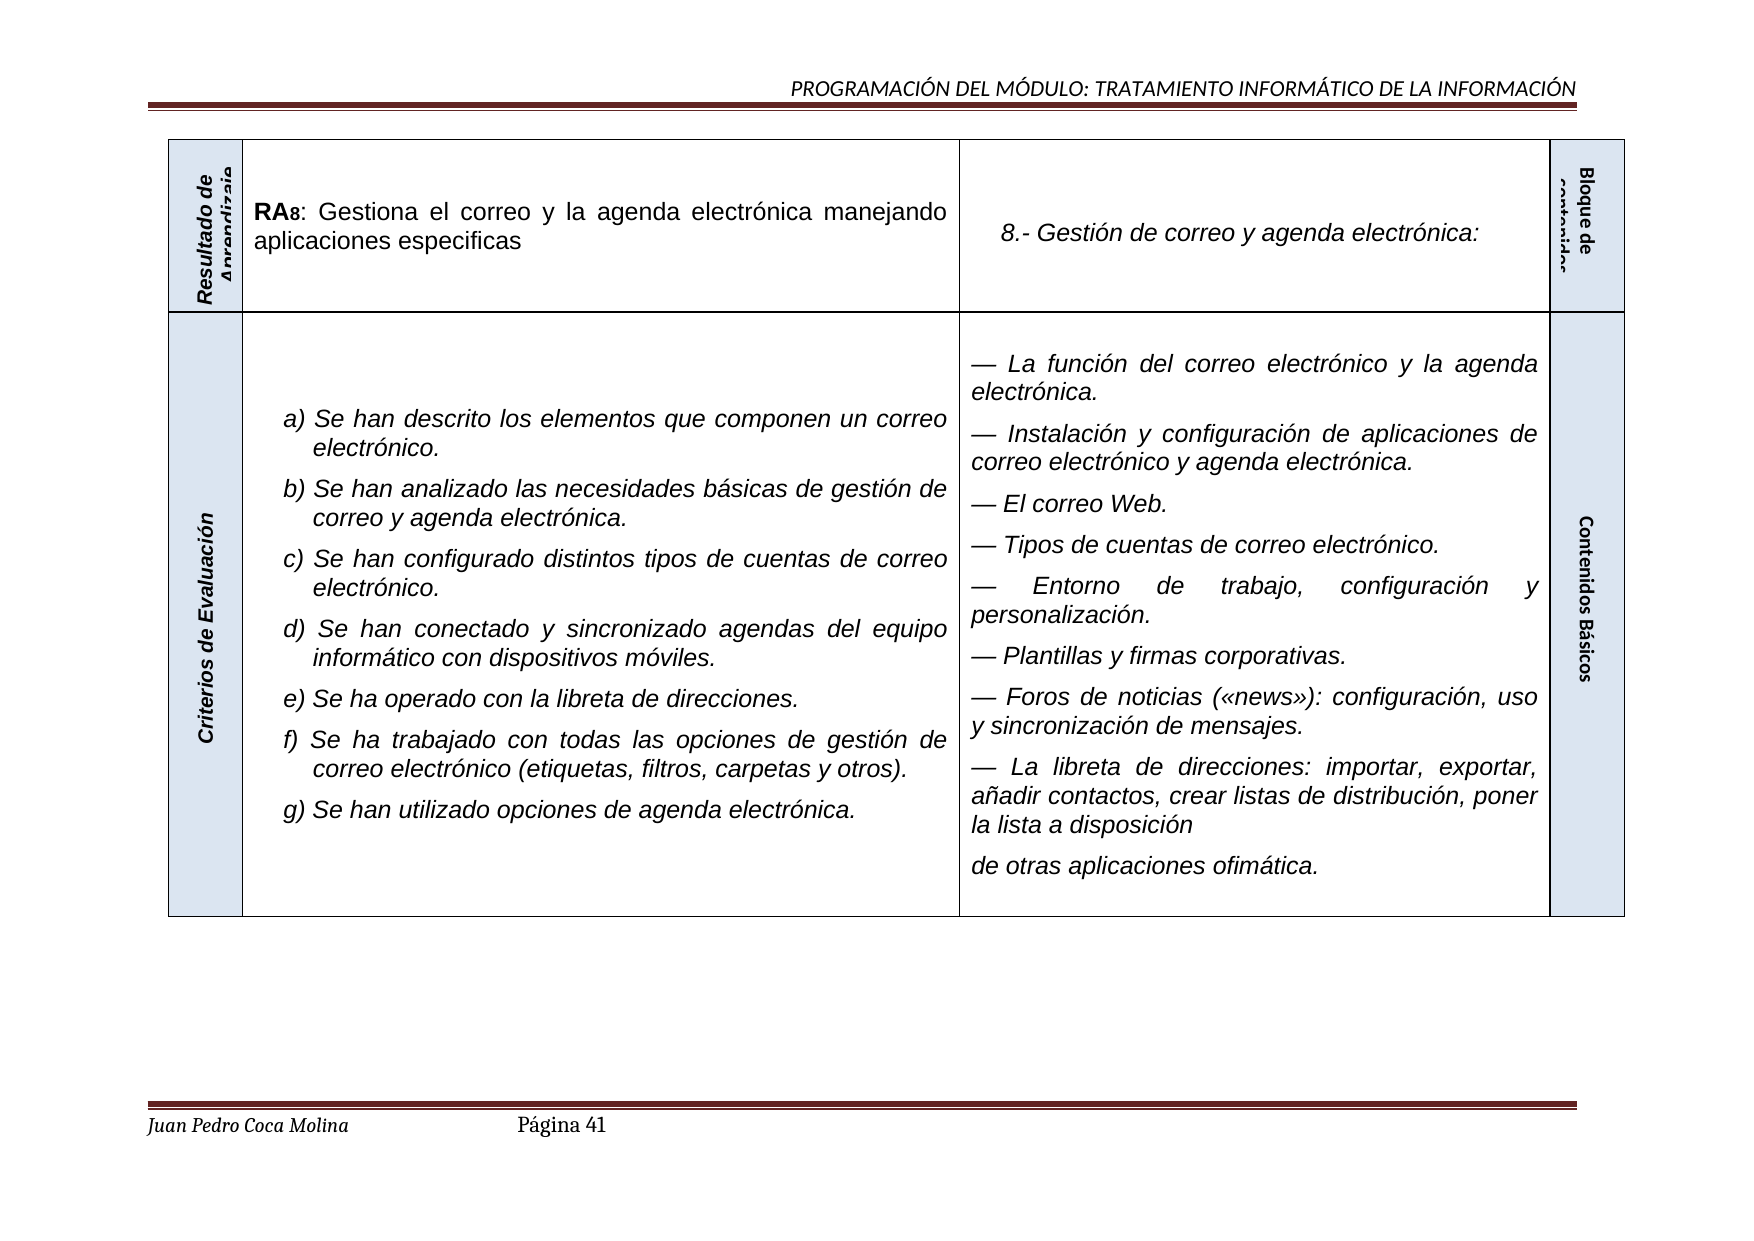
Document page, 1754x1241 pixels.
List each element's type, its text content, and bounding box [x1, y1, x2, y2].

table_header Resultado de Aprendizaje [169, 140, 242, 311]
table_header 8.- Gestión de correo y agenda electrónica: [960, 140, 1549, 311]
table_header RA8: Gestiona el correo y la agenda electrónica manejando aplicaciones especificas [243, 140, 959, 311]
table_header Bloque de contenidos [1551, 140, 1624, 311]
table_cell Criterios de Evaluación [169, 313, 242, 916]
table_cell Contenidos Básicos [1551, 313, 1624, 916]
table_cell — La función del correo electrónico y la agenda electrónica. — Instalación y configuración de aplicaciones de correo electrónico y agenda electrónica. — El correo Web. — Tipos de cuentas de correo electrónico. — Entorno de trabajo, configuración y personalización. — Plantillas y firmas corporativas. — Foros de noticias («news»): configuración, uso y sincronización de mensajes. — La libreta de direcciones: importar, exportar, añadir contactos, crear listas de distribución, poner la lista a disposición de otras aplicaciones ofimática. [960, 313, 1549, 916]
table_cell a) Se han descrito los elementos que componen un correo electrónico. b) Se han analizado las necesidades básicas de gestión de correo y agenda electrónica. c) Se han configurado distintos tipos de cuentas de correo electrónico. d) Se han conectado y sincronizado agendas del equipo informático con dispositivos móviles. e) Se ha operado con la libreta de direcciones. f) Se ha trabajado con todas las opciones de gestión de correo electrónico (etiquetas, filtros, carpetas y otros). g) Se han utilizado opciones de agenda electrónica. [243, 313, 959, 916]
